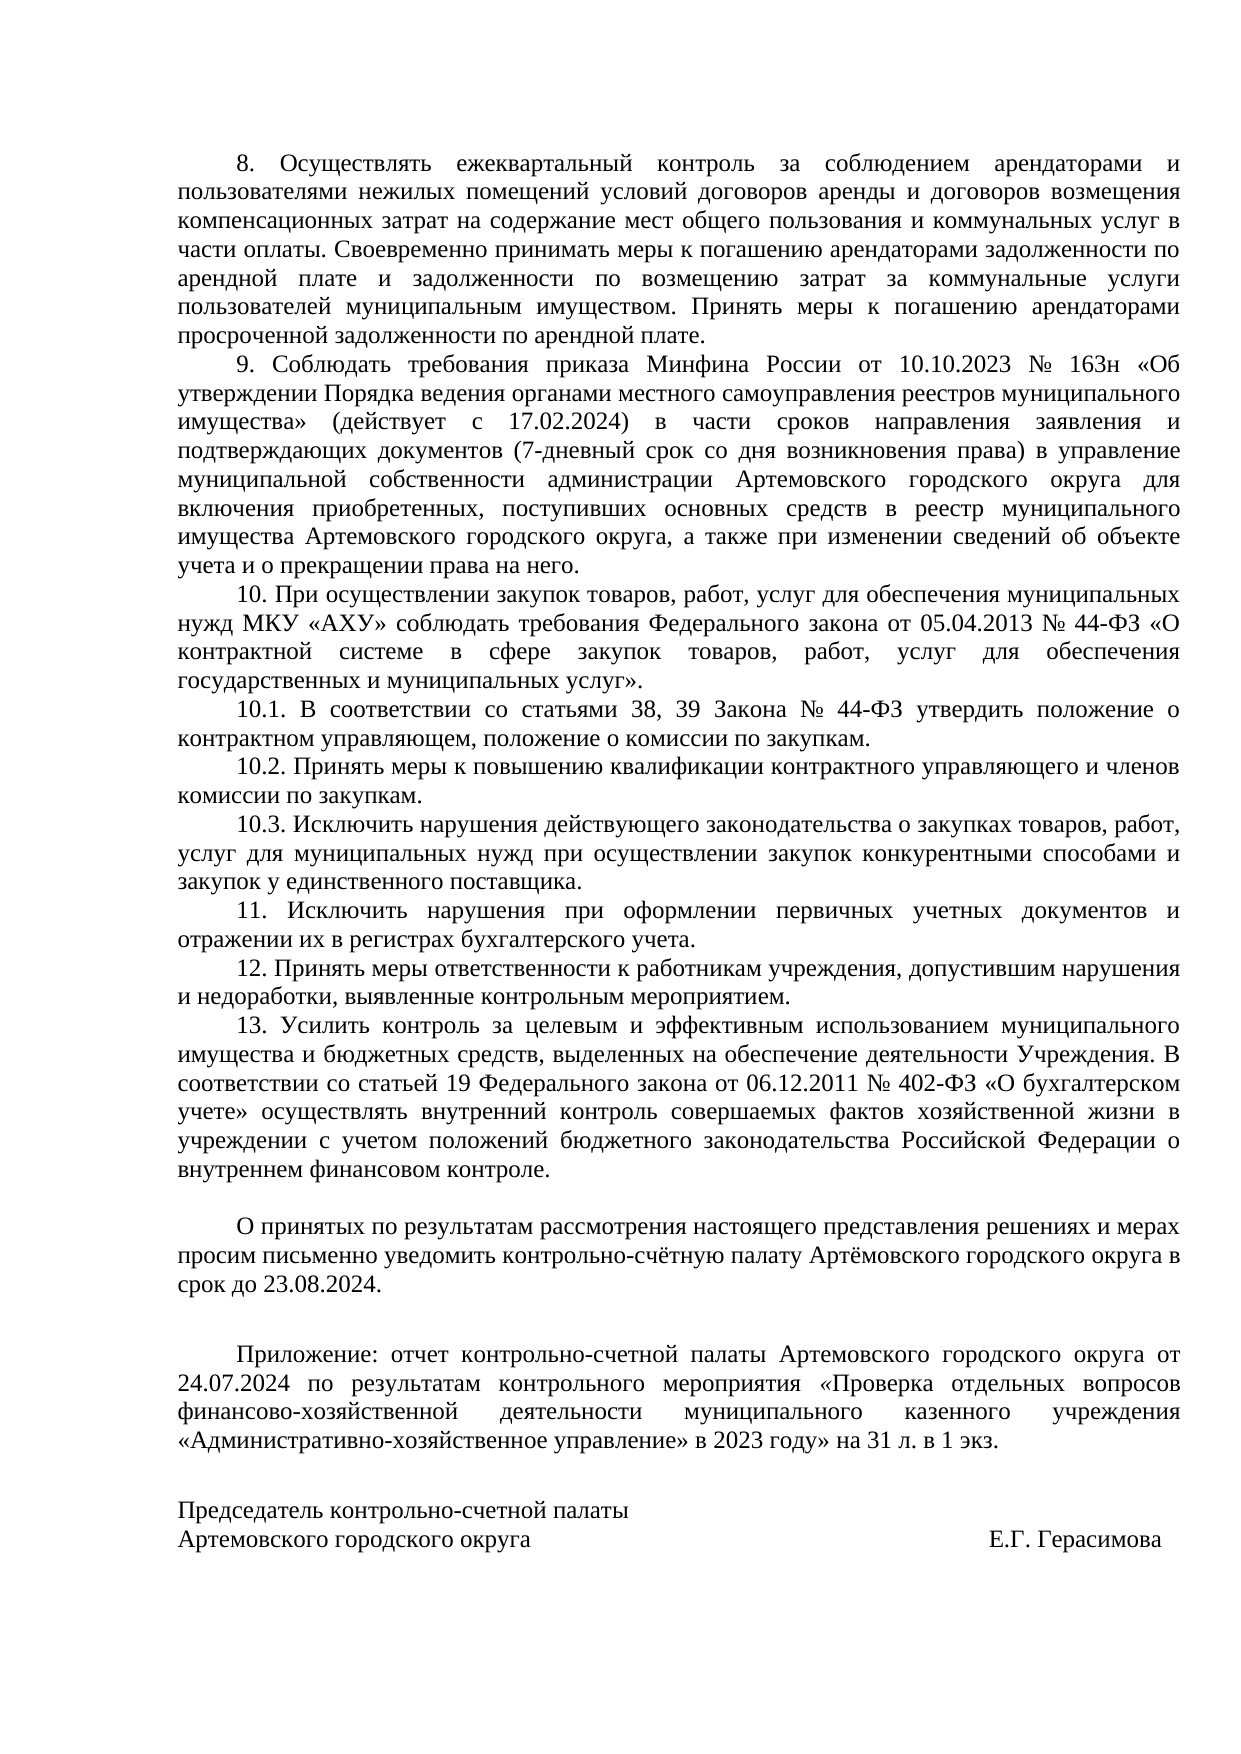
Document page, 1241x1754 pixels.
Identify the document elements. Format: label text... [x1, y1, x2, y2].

text 10.1. В соответствии со статьями 38, 39 Закона № 44-ФЗ утвердить положение о контрактном управляющем, положение о комиссии по закупкам. [177, 694, 1181, 751]
text 8. Осуществлять ежеквартальный контроль за соблюдением арендаторами и пользователями нежилых помещений условий договоров аренды и договоров возмещения компенсационных затрат на содержание мест общего пользования и коммунальных услуг в части оплаты. Своевременно принимать меры к погашению арендаторами задолженности по арендной плате и задолженности по возмещению затрат за коммунальные услуги пользователей муниципальным имуществом. Принять меры к погашению арендаторами просроченной задолженности по арендной плате. [177, 148, 1181, 349]
text 13. Усилить контроль за целевым и эффективным использованием муниципального имущества и бюджетных средств, выделенных на обеспечение деятельности Учреждения. В соответствии со статьей 19 Федерального закона от 06.12.2011 № 402-ФЗ «О бухгалтерском учете» осуществлять внутренний контроль совершаемых фактов хозяйственной жизни в учреждении с учетом положений бюджетного законодательства Российской Федерации о внутреннем финансовом контроле. [177, 1010, 1181, 1183]
text 12. Принять меры ответственности к работникам учреждения, допустившим нарушения и недоработки, выявленные контрольным мероприятием. [177, 953, 1181, 1010]
text Приложение: отчет контрольно-счетной палаты Артемовского городского округа от 24.07.2024 по результатам контрольного мероприятия «Проверка отдельных вопросов финансово-хозяйственной деятельности муниципального казенного учреждения «Административно-хозяйственное управление» в 2023 году» на 31 л. в 1 экз. [177, 1339, 1181, 1454]
text 10.3. Исключить нарушения действующего законодательства о закупках товаров, работ, услуг для муниципальных нужд при осуществлении закупок конкурентными способами и закупок у единственного поставщика. [177, 809, 1181, 895]
text 10. При осуществлении закупок товаров, работ, услуг для обеспечения муниципальных нужд МКУ «АХУ» соблюдать требования Федерального закона от 05.04.2013 № 44-ФЗ «О контрактной системе в сфере закупок товаров, работ, услуг для обеспечения государственных и муниципальных услуг». [177, 579, 1181, 694]
text 10.2. Принять меры к повышению квалификации контрактного управляющего и членов комиссии по закупкам. [177, 751, 1181, 809]
text 11. Исключить нарушения при оформлении первичных учетных документов и отражении их в регистрах бухгалтерского учета. [177, 895, 1181, 953]
text О принятых по результатам рассмотрения настоящего представления решениях и мерах просим письменно уведомить контрольно-счётную палату Артёмовского городского округа в срок до 23.08.2024. [177, 1211, 1181, 1298]
text 9. Соблюдать требования приказа Минфина России от 10.10.2023 № 163н «Об утверждении Порядка ведения органами местного самоуправления реестров муниципального имущества» (действует с 17.02.2024) в части сроков направления заявления и подтверждающих документов (7-дневный срок со дня возникновения права) в управление муниципальной собственности администрации Артемовского городского округа для включения приобретенных, поступивших основных средств в реестр муниципального имущества Артемовского городского округа, а также при изменении сведений об объекте учета и о прекращении права на него. [177, 349, 1181, 579]
text Председатель контрольно-счетной палаты [177, 1495, 1181, 1524]
text Артемовского городского округа Е.Г. Герасимова [177, 1524, 1181, 1553]
